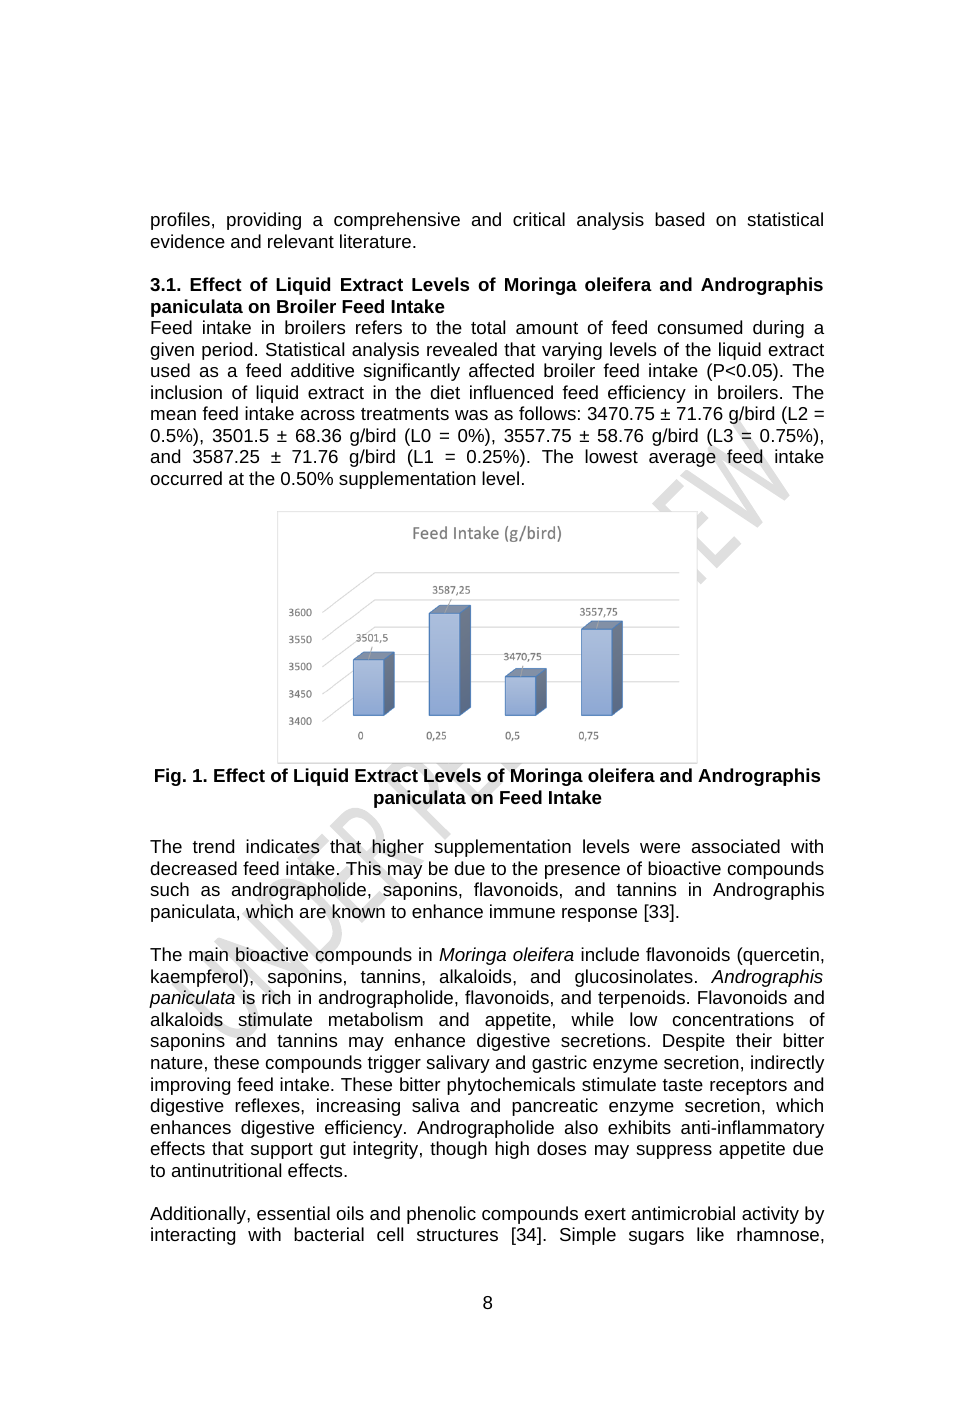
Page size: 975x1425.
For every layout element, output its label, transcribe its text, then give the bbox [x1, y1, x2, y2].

text The main bioactive compounds in Moringa oleifera include flavonoids (quercetin, kaempferol), saponins, tannins, alkaloids, and glucosinolates. Andrographis paniculata is rich in andrographolide, flavonoids, and terpenoids. Flavonoids and alkaloids stimulate metabolism and appetite, while low concentrations of saponins and tannins may enhance digestive secretions. Despite their bitter nature, these compounds trigger salivary and gastric enzyme secretion, indirectly improving feed intake. These bitter phytochemicals stimulate taste receptors and digestive reflexes, increasing saliva and pancreatic enzyme secretion, which enhances digestive efficiency. Andrographolide also exhibits anti-inflammatory effects that support gut integrity, though high doses may suppress appetite due to antinutritional effects. [150, 944, 825, 1181]
text Fig. 1. Effect of Liquid Extract Levels of Moringa oleifera and Andrographis paniculata on Feed Intake [150, 765, 825, 808]
text Feed intake in broilers refers to the total amount of feed consumed during a given period. Statistical analysis revealed that varying levels of the liquid extract used as a feed additive significantly affected broiler feed intake (P<0.05). The inclusion of liquid extract in the diet influenced feed efficiency in broilers. The mean feed intake across treatments was as follows: 3470.75 ± 71.76 g/bird (L2 = 0.5%), 3501.5 ± 68.36 g/bird (L0 = 0%), 3557.75 ± 58.76 g/bird (L3 = 0.75%), and 3587.25 ± 71.76 g/bird (L1 = 0.25%). The lowest average feed intake occurred at the 0.50% supplementation level. [150, 317, 825, 489]
text The trend indicates that higher supplementation levels were associated with decreased feed intake. This may be due to the presence of bioactive compounds such as andrographolide, saponins, flavonoids, and tannins in Andrographis paniculata, which are known to enhance immune response [33]. [150, 836, 825, 922]
picture [276, 511, 699, 765]
subtitle 3.1. Effect of Liquid Extract Levels of Moringa oleifera and Andrographis paniculata on Broiler Feed Intake [150, 274, 825, 317]
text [150, 209, 825, 252]
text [150, 1203, 825, 1246]
